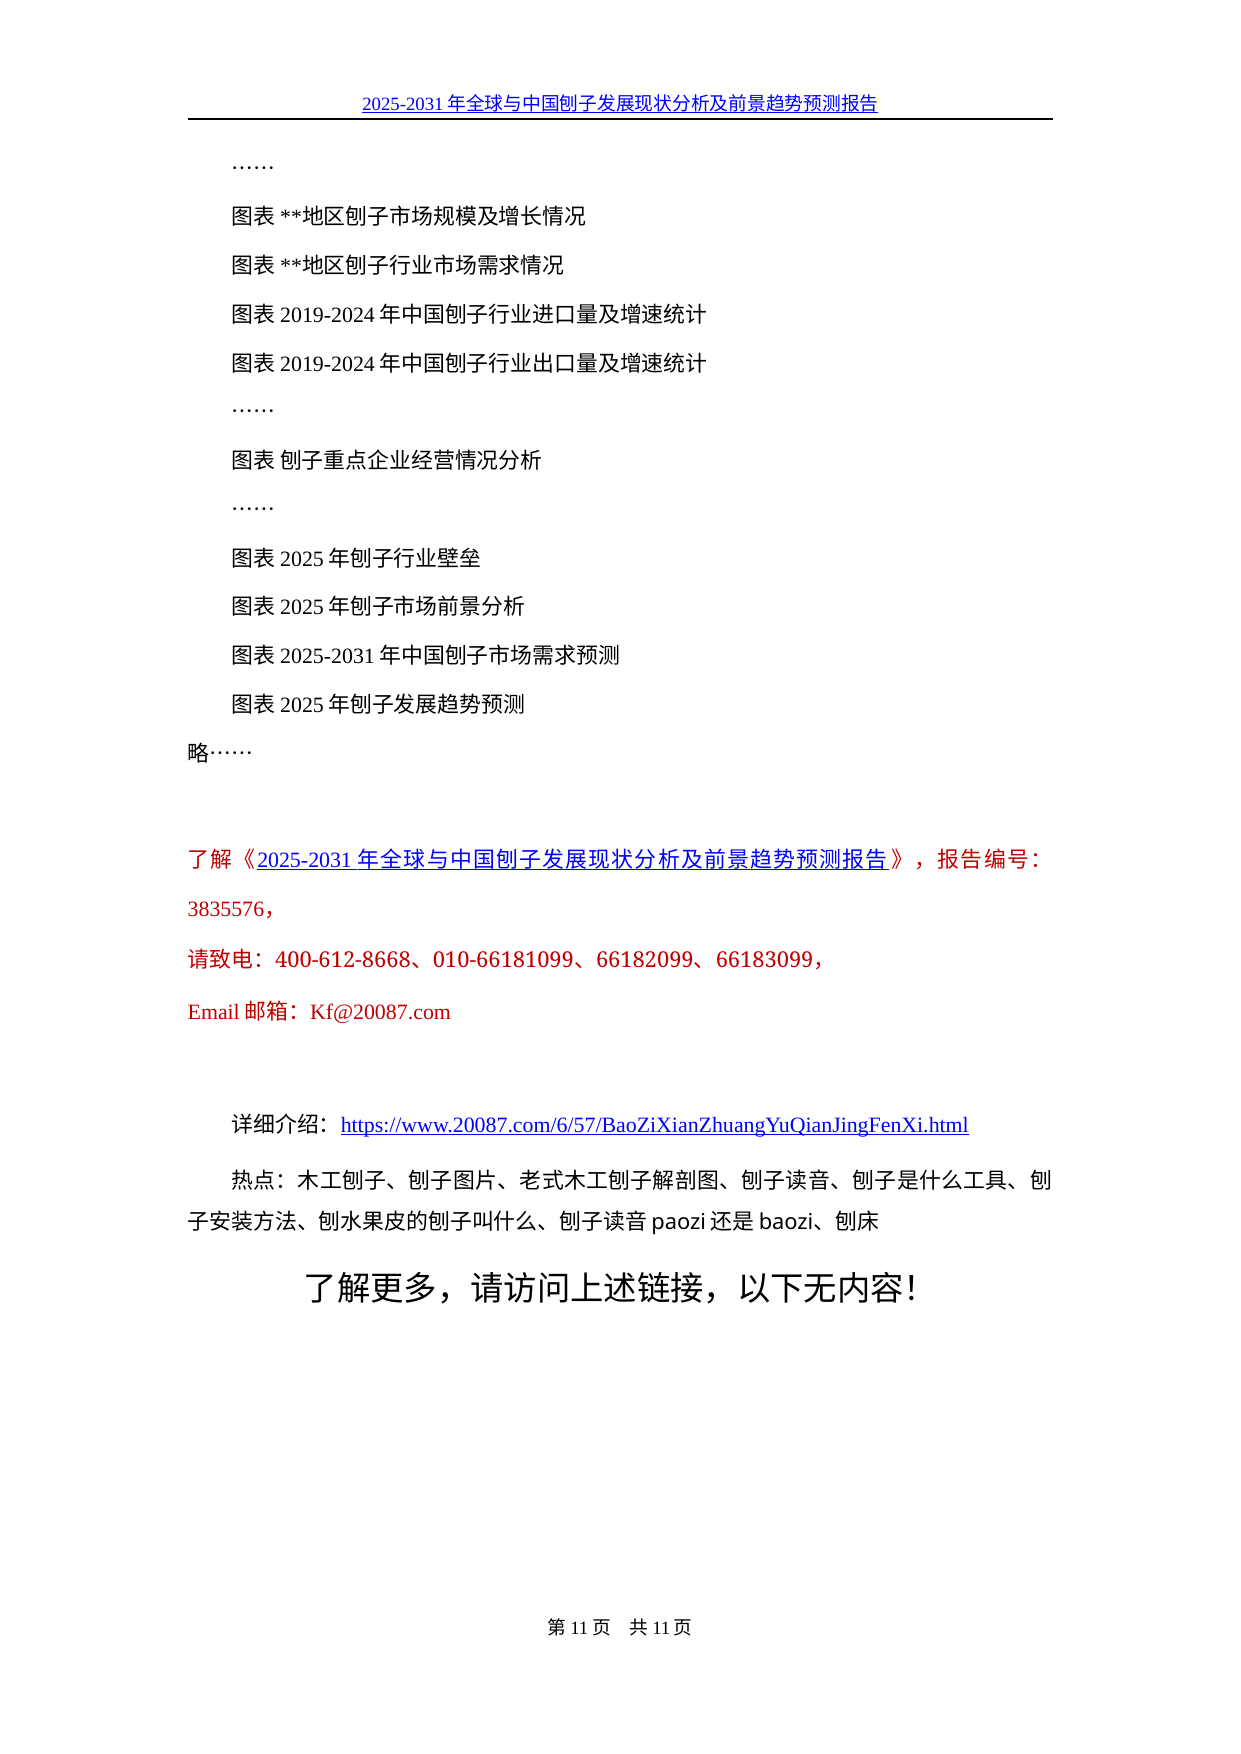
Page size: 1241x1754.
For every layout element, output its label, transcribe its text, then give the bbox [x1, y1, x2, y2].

title 了解更多，请访问上述链接，以下无内容！ [187, 1254, 1053, 1319]
text 热点：木工刨子、刨子图片、老式木工刨子解剖图、刨子读音、刨子是什么工具、刨子安装方法、刨水果皮的刨子叫什么、刨子读音paozi还是baozi、刨床 [187, 1163, 1053, 1236]
text 请致电：400-612-8668、010-66181099、66182099、66183099， [187, 942, 1053, 974]
text 了解《2025-2031年全球与中国刨子发展现状分析及前景趋势预测报告》，报告编号：3835576， [187, 842, 1053, 923]
text Email邮箱：Kf@20087.com [187, 993, 1053, 1026]
text 详细介绍：https://www.20087.com/6/57/BaoZiXianZhuangYuQianJingFenXi.html [187, 1106, 1053, 1139]
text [187, 150, 1053, 768]
